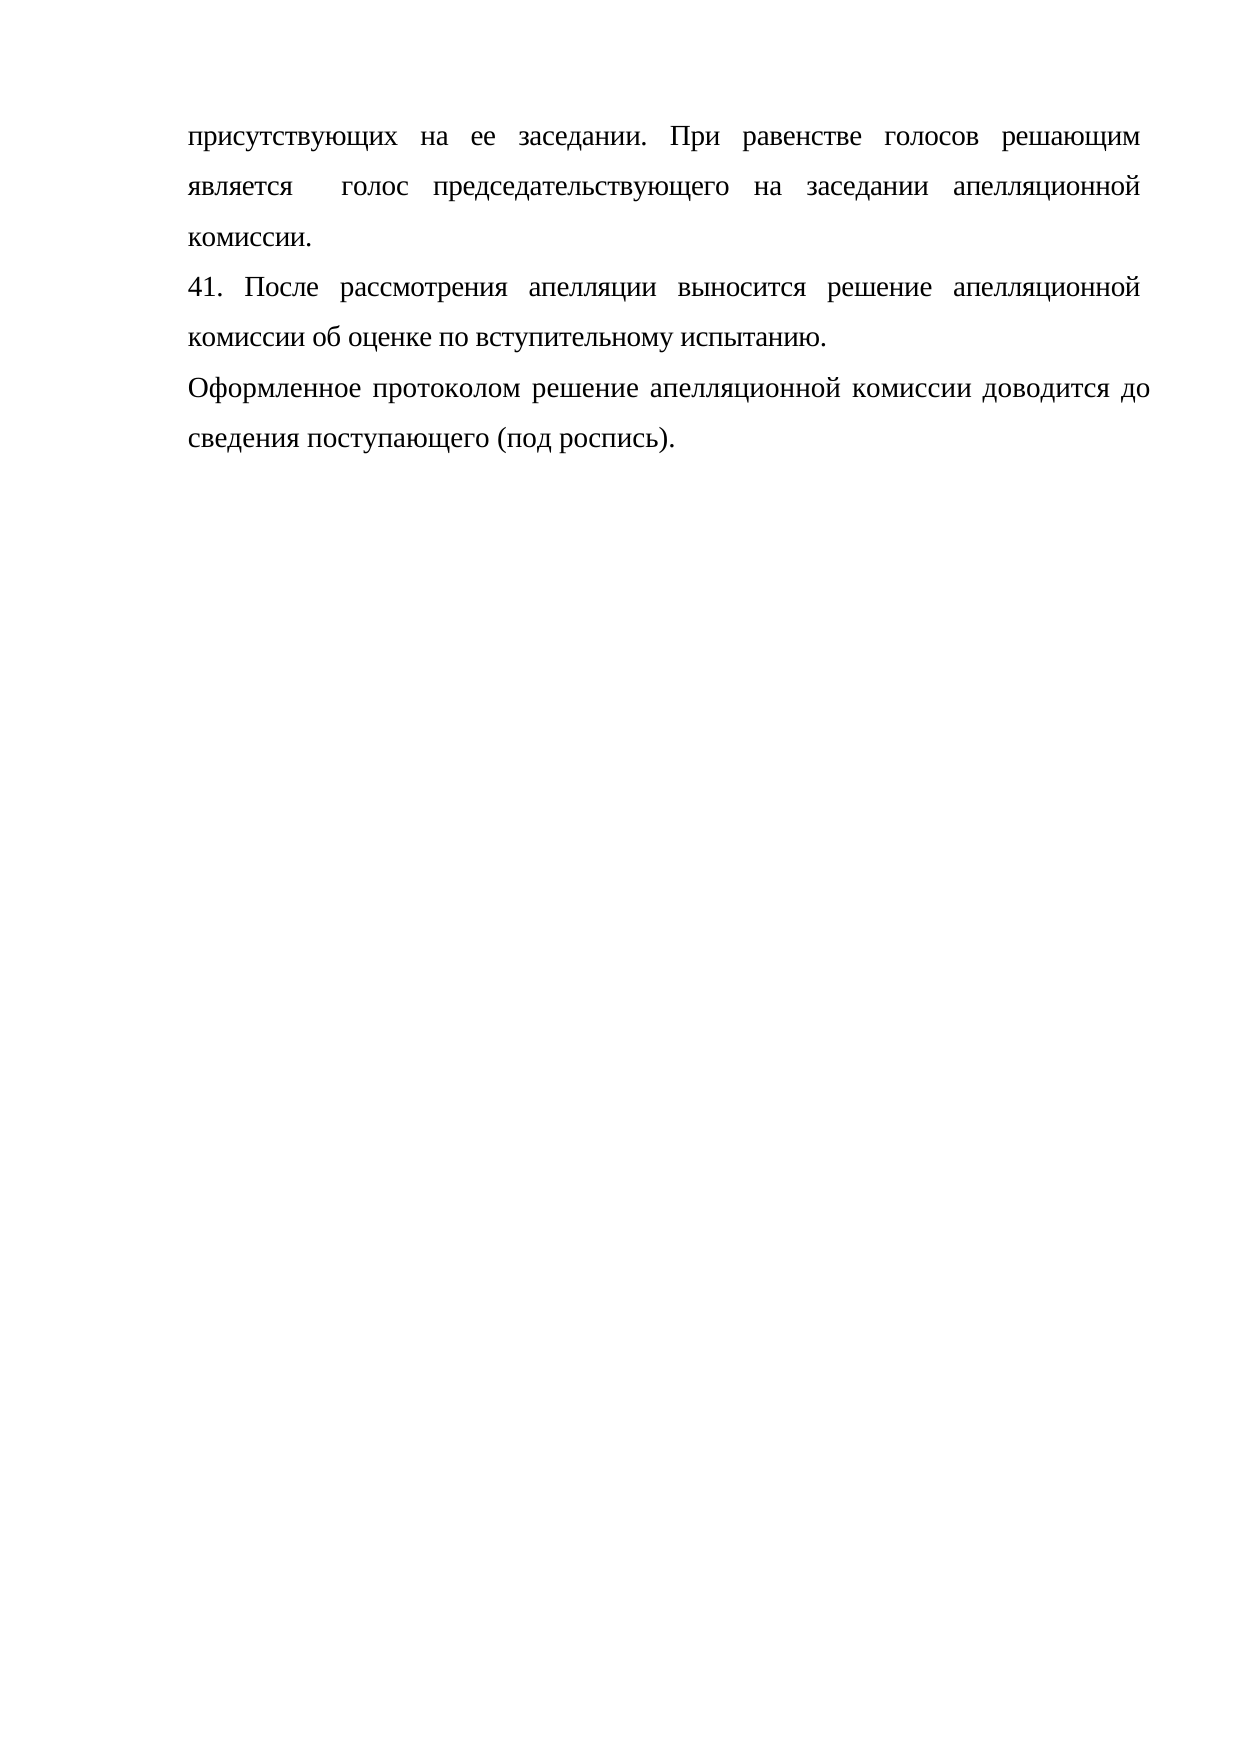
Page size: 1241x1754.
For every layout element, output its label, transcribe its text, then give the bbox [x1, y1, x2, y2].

text Оформленное протоколом решение апелляционной комиссии доводится до сведения поступающего (под роспись). [188, 370, 1152, 453]
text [188, 118, 1141, 252]
text 41. После рассмотрения апелляции выносится решение апелляционной комиссии об оценке по вступительному испытанию. [188, 269, 1141, 353]
